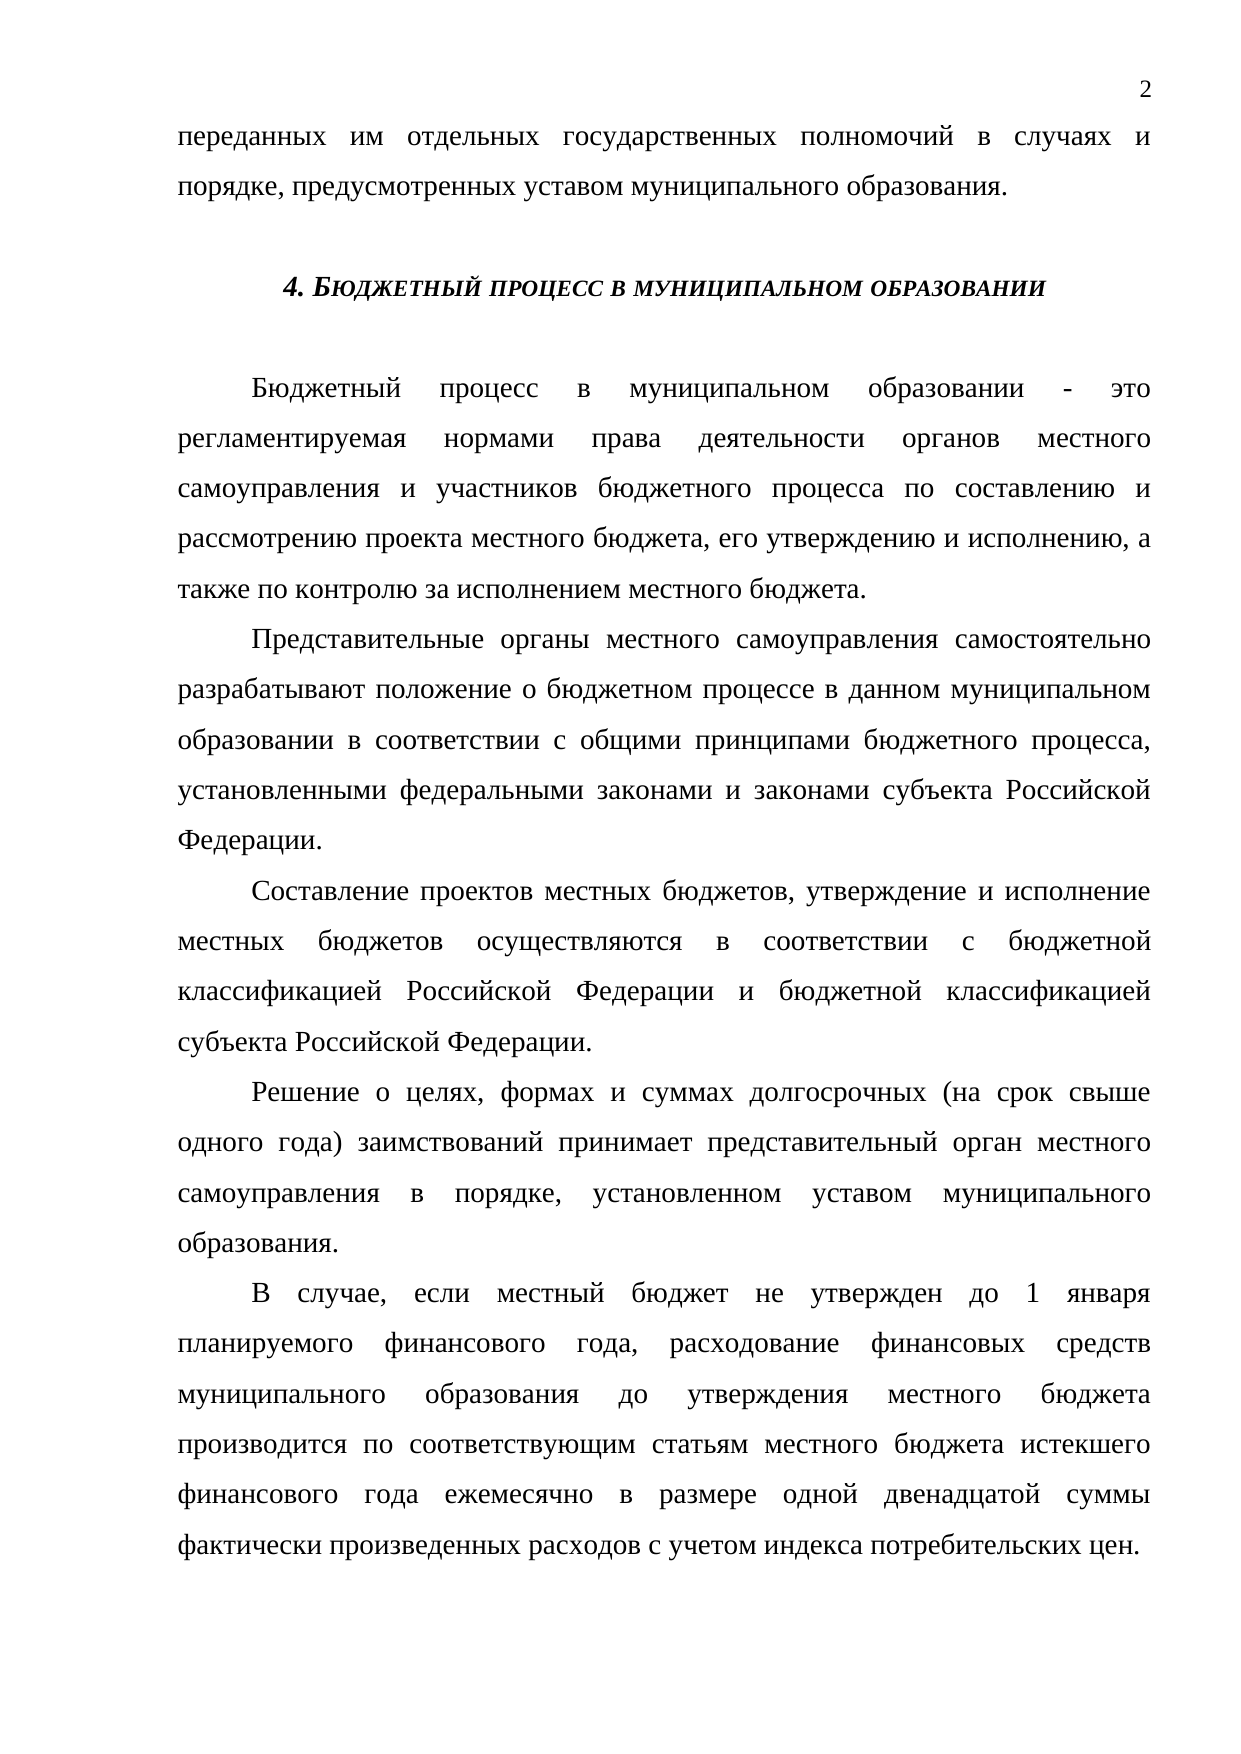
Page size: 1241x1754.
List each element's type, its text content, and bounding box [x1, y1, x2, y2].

subtitle 4. Бюджетный процесс в муниципальном образовании [177, 269, 1152, 303]
text Решение о целях, формах и суммах долгосрочных (на срок свыше одного года) заимствований принимает представительный орган местного самоуправления в порядке, установленном уставом муниципального образования. [177, 1074, 1152, 1258]
text Представительные органы местного самоуправления самостоятельно разрабатывают положение о бюджетном процессе в данном муниципальном образовании в соответствии с общими принципами бюджетного процесса, установленными федеральными законами и законами субъекта Российской Федерации. [177, 621, 1152, 856]
text В случае, если местный бюджет не утвержден до 1 января планируемого финансового года, расходование финансовых средств муниципального образования до утверждения местного бюджета производится по соответствующим статьям местного бюджета истекшего финансового года ежемесячно в размере одной двенадцатой суммы фактически произведенных расходов с учетом индекса потребительских цен. [177, 1275, 1152, 1560]
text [177, 118, 1152, 202]
text Бюджетный процесс в муниципальном образовании - это регламентируемая нормами права деятельности органов местного самоуправления и участников бюджетного процесса по составлению и рассмотрению проекта местного бюджета, его утверждению и исполнению, а также по контролю за исполнением местного бюджета. [177, 370, 1152, 604]
text Составление проектов местных бюджетов, утверждение и исполнение местных бюджетов осуществляются в соответствии с бюджетной классификацией Российской Федерации и бюджетной классификацией субъекта Российской Федерации. [177, 873, 1152, 1057]
